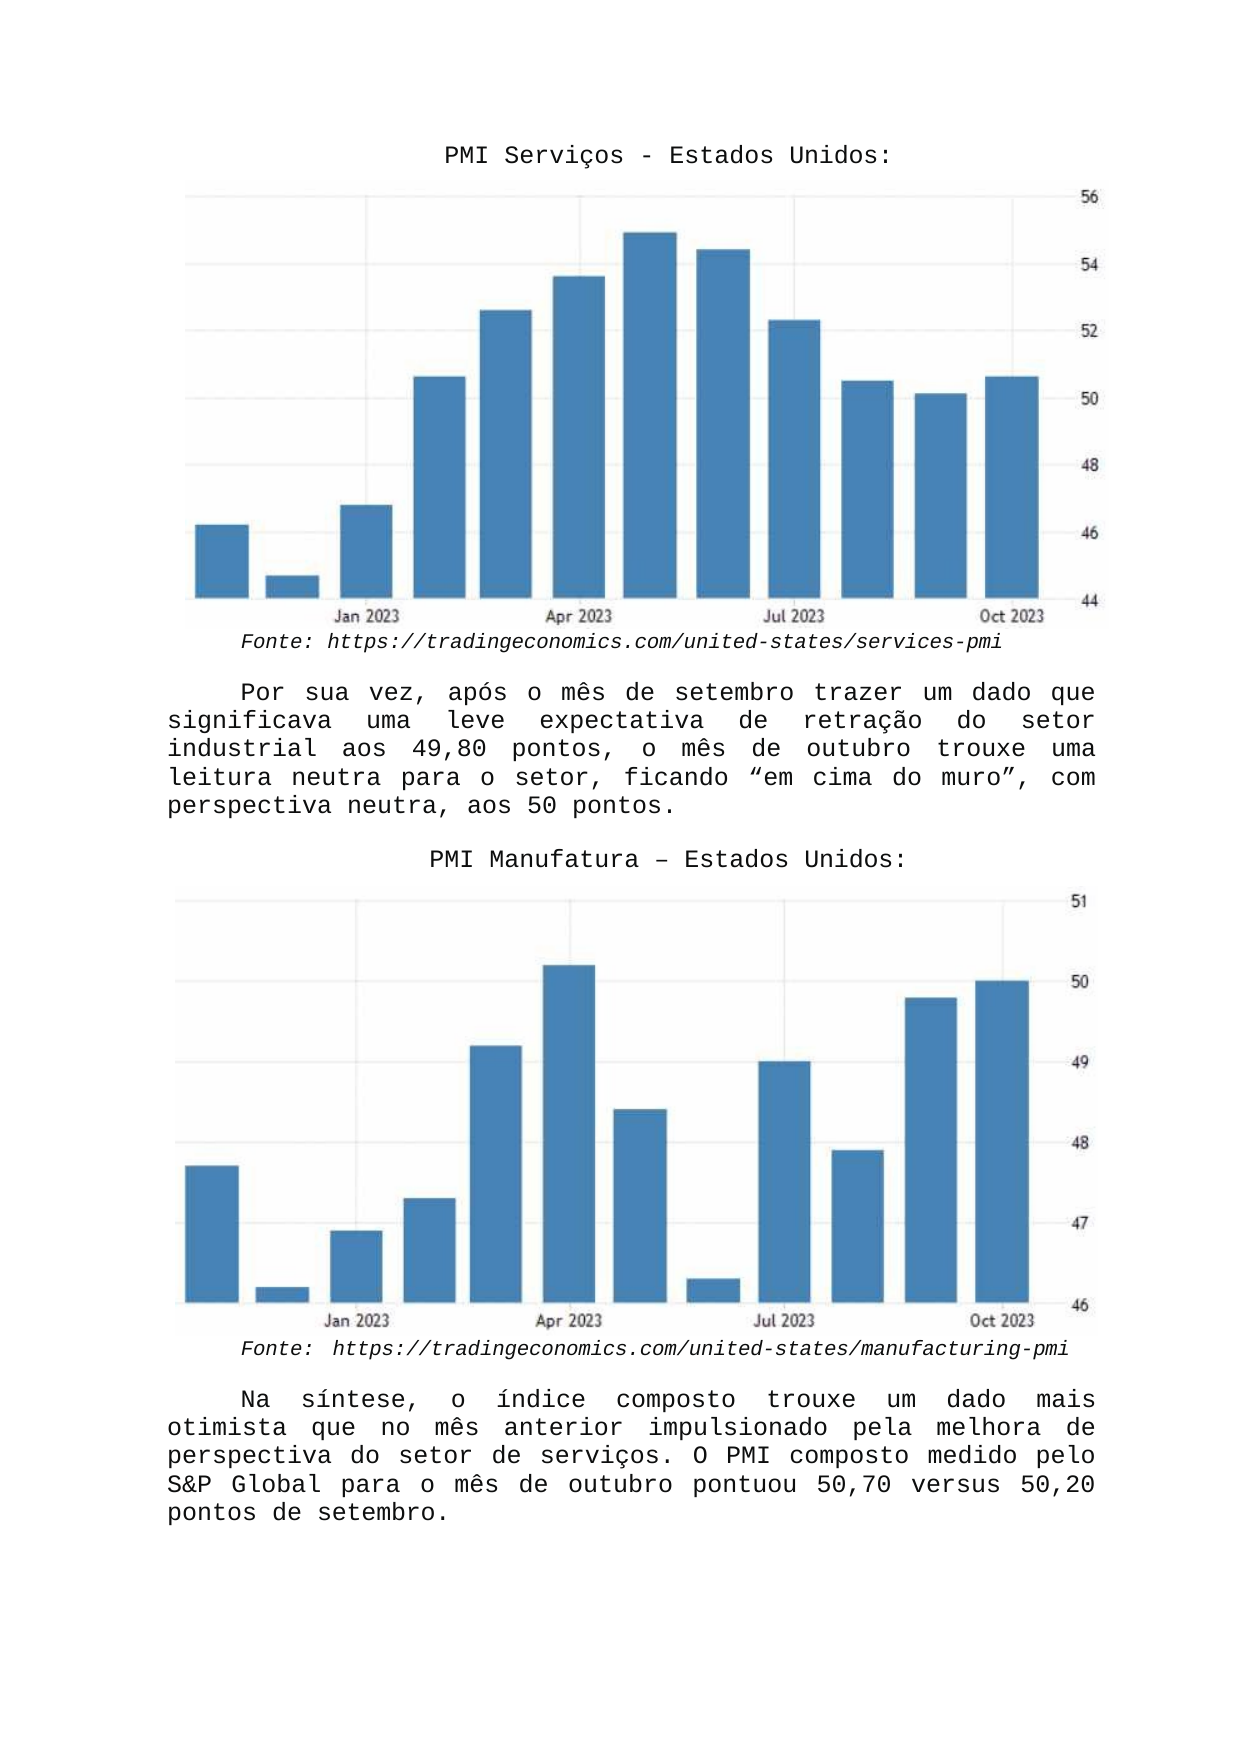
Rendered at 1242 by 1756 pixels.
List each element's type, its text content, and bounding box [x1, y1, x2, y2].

text Por sua vez, após o mês de setembro trazer um dado que significava uma leve expectativa de retração do setor industrial aos 49,80 pontos, o mês de outubro trouxe uma leitura neutra para o setor, ficando “em cima do muro”, com perspectiva neutra, aos 50 pontos. [167, 679, 1096, 821]
text PMI Serviços - Estados Unidos: [222, 142, 1114, 171]
picture [175, 886, 241, 1336]
picture [185, 180, 241, 629]
text Fonte: https://tradingeconomics.com/united-states/services-pmi [241, 179, 1227, 654]
text PMI Manufatura – Estados Unidos: [222, 846, 1114, 874]
text Fonte: https://tradingeconomics.com/united-states/manufacturing-pmi [241, 886, 1227, 1361]
text Na síntese, o índice composto trouxe um dado mais otimista que no mês anterior impulsionado pela melhora de perspectiva do setor de serviços. O PMI composto medido pelo S&P Global para o mês de outubro pontuou 50,70 versus 50,20 pontos de setembro. [167, 1386, 1096, 1528]
